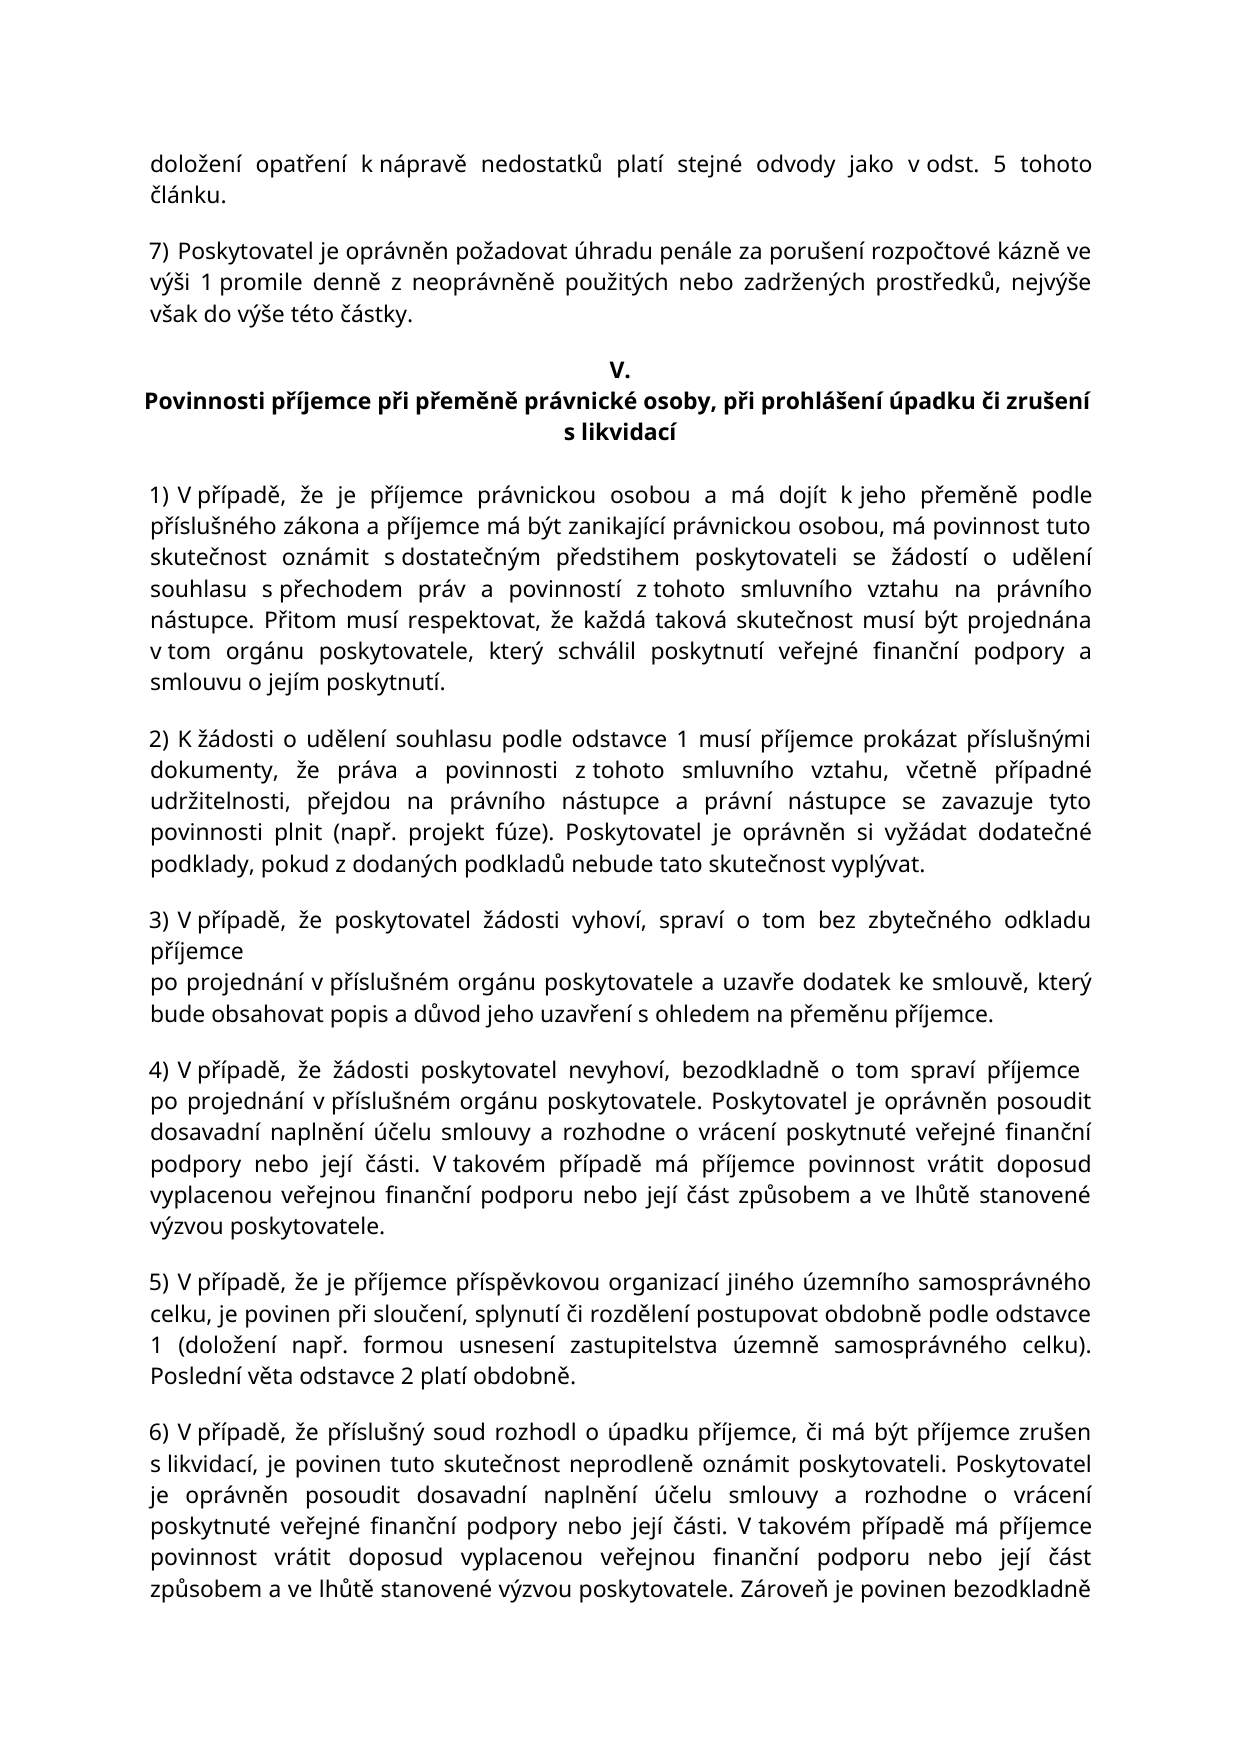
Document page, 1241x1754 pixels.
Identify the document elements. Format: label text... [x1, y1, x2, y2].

list V případě, že poskytovatel žádosti vyhoví, spraví o tom bez zbytečného odkladu příjemce po projednání v příslušném orgánu poskytovatele a uzavře dodatek ke smlouvě, který bude obsahovat popis a důvod jeho uzavření s ohledem na přeměnu příjemce. [149, 904, 1093, 1029]
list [149, 148, 1093, 210]
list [149, 1416, 1093, 1604]
list V případě, že je příjemce příspěvkovou organizací jiného územního samosprávného celku, je povinen při sloučení, splynutí či rozdělení postupovat obdobně podle odstavce 1 (doložení např. formou usnesení zastupitelstva územně samosprávného celku). Poslední věta odstavce 2 platí obdobně. [149, 1266, 1093, 1391]
list V případě, že žádosti poskytovatel nevyhoví, bezodkladně o tom spraví příjemce po projednání v příslušném orgánu poskytovatele. Poskytovatel je oprávněn posoudit dosavadní naplnění účelu smlouvy a rozhodne o vrácení poskytnuté veřejné finanční podpory nebo její části. V takovém případě má příjemce povinnost vrátit doposud vyplacenou veřejnou finanční podporu nebo její část způsobem a ve lhůtě stanovené výzvou poskytovatele. [149, 1054, 1093, 1241]
list V případě, že je příjemce právnickou osobou a má dojít k jeho přeměně podle příslušného zákona a příjemce má být zanikající právnickou osobou, má povinnost tuto skutečnost oznámit s dostatečným předstihem poskytovateli se žádostí o udělení souhlasu s přechodem práv a povinností z tohoto smluvního vztahu na právního nástupce. Přitom musí respektovat, že každá taková skutečnost musí být projednána v tom orgánu poskytovatele, který schválil poskytnutí veřejné finanční podpory a smlouvu o jejím poskytnutí. [149, 479, 1093, 698]
text V. [133, 354, 1107, 385]
list K žádosti o udělení souhlasu podle odstavce 1 musí příjemce prokázat příslušnými dokumenty, že práva a povinnosti z tohoto smluvního vztahu, včetně případné udržitelnosti, přejdou na právního nástupce a právní nástupce se zavazuje tyto povinnosti plnit (např. projekt fúze). Poskytovatel je oprávněn si vyžádat dodatečné podklady, pokud z dodaných podkladů nebude tato skutečnost vyplývat. [149, 723, 1093, 879]
text Povinnosti příjemce při přeměně právnické osoby, při prohlášení úpadku či zrušení s likvidací [133, 385, 1107, 448]
list Poskytovatel je oprávněn požadovat úhradu penále za porušení rozpočtové kázně ve výši 1 promile denně z neoprávněně použitých nebo zadržených prostředků, nejvýše však do výše této částky. [149, 235, 1093, 329]
